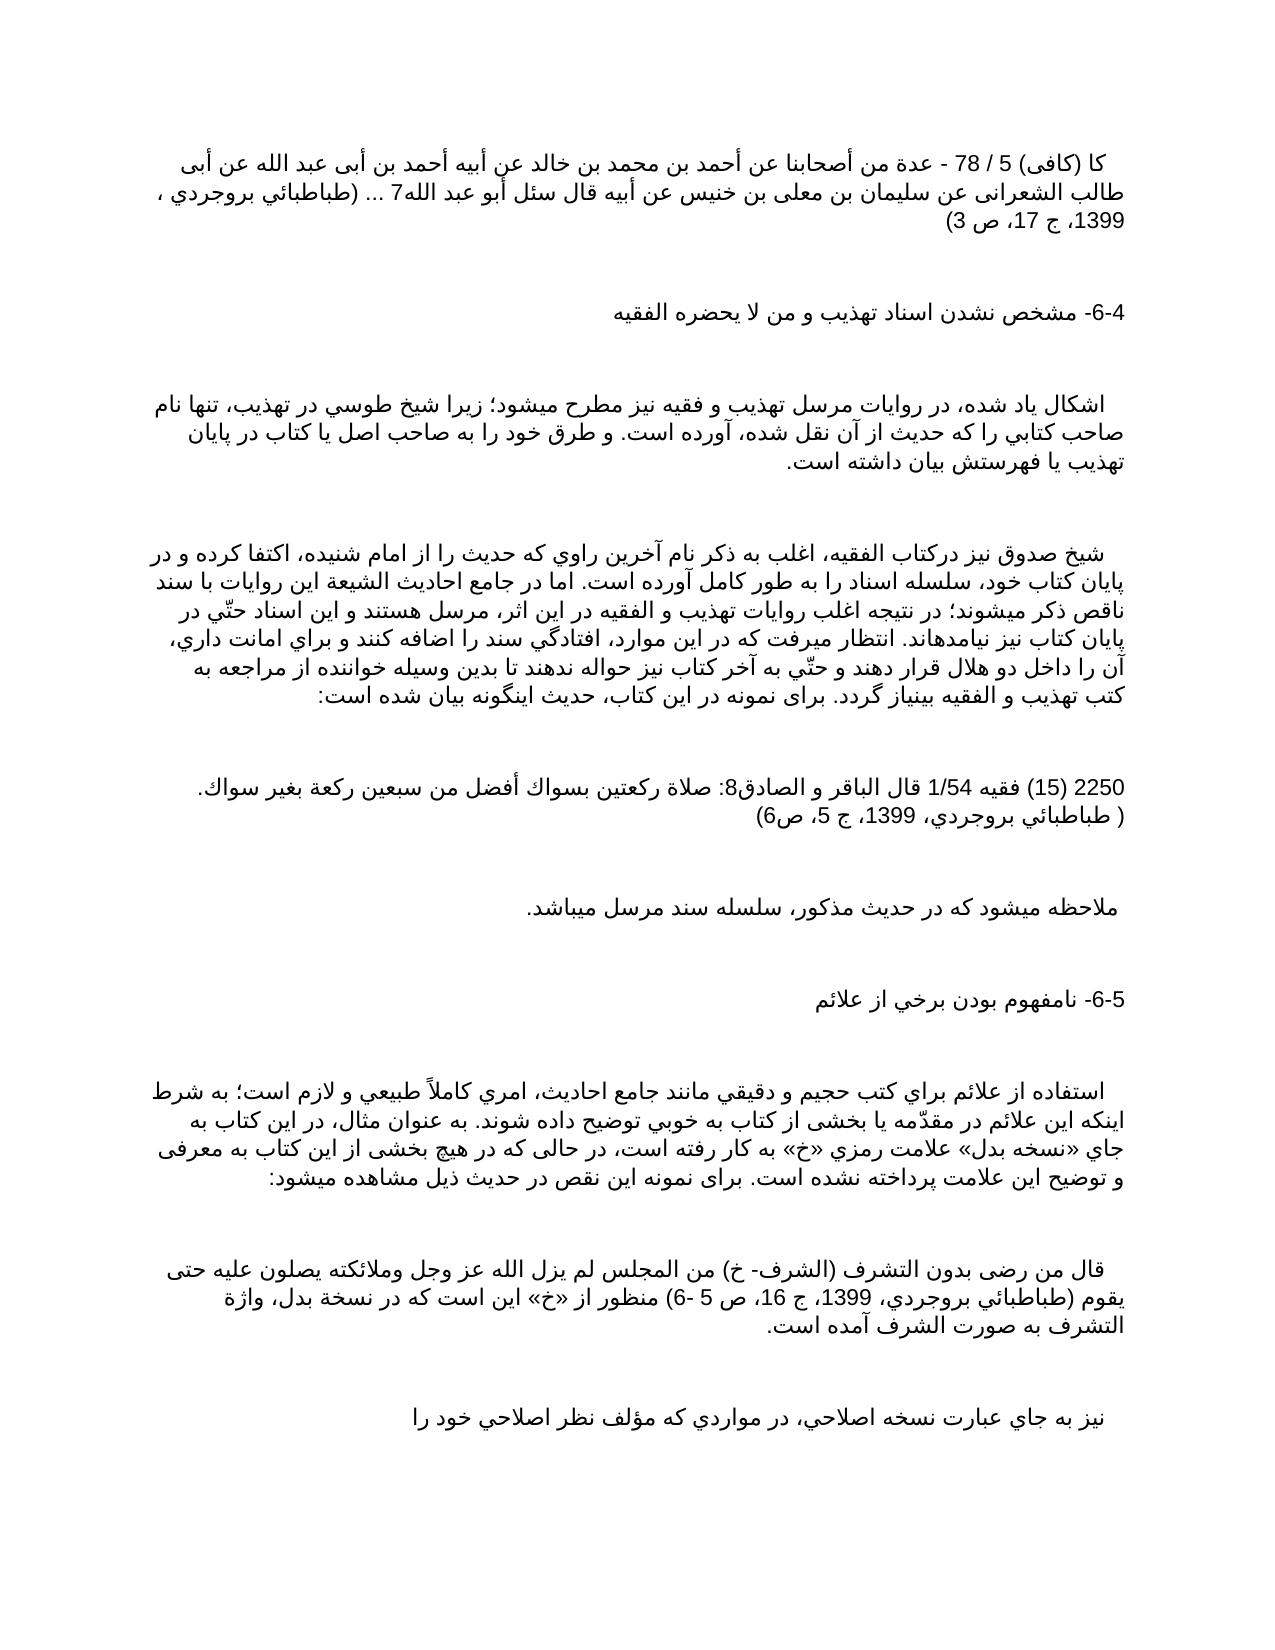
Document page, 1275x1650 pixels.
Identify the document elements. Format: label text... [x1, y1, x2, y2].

text 2250 (15) فقيه 1/54 قال الباقر و الصادق8: صلاة ركعتين بسواك أفضل من سبعين ركعة بغير سواك. ( طباطبائي بروجردي، 1399، ج 5، ص6) [150, 774, 1125, 829]
text نیز به جاي عبارت نسخه اصلاحي، در مواردي که مؤلف نظر اصلاحي خود را [150, 1404, 1125, 1431]
text 6-4- مشخص نشدن اسناد تهذيب و من لا يحضره الفقيه [150, 299, 1125, 325]
text استفاده از علائم براي کتب حجيم و دقيقي مانند جامع احاديث، امري کاملاً طبيعي و لازم است؛ به شرط اينکه اين علائم در مقدّمه یا بخشی از کتاب به خوبي توضيح داده شوند. به عنوان مثال، در اين کتاب به جاي «نسخه بدل» علامت رمزي «خ» به کار رفته است، در حالی که در هیچ بخشی از این کتاب به معرفی و توضیح این علامت پرداخته نشده است. برای نمونه این نقص در حدیث ذیل مشاهده می­شود: [150, 1078, 1125, 1190]
text كا (کافی) 5 / 78 - عدة من أصحابنا عن أحمد بن محمد بن خالد عن أبيه أحمد بن أبی عبد الله عن أبی طالب الشعرانی عن سليمان بن معلى بن خنيس عن أبيه قال سئل أبو عبد الله7 ... (طباطبائي بروجردي ،1399، ج 17، ص 3) [150, 150, 1125, 233]
text ملاحظه می­شود که در حدیث مذکور، سلسله سند مرسل می­باشد. [150, 894, 1125, 921]
text اشکال ياد شده، در روايات مرسل تهذيب و فقيه نيز مطرح مي­شود؛ زيرا شيخ طوسي در تهذيب، تنها نام صاحب کتابي را که حديث از آن نقل شده، آورده است. و طرق خود را به صاحب اصل يا کتاب در پايان تهذیب يا فهرستش بيان داشته است. [150, 391, 1125, 474]
text 6-5- نامفهوم بودن برخي از علائم [150, 986, 1125, 1013]
text شيخ صدوق نيز درکتاب الفقیه، اغلب به ذکر نام آخرين راوي که حديث را از امام شنيده، اکتفا کرده و در پايان کتاب خود، سلسله اسناد را به طور کامل آورده است. اما در جامع احاديث الشيعة اين روايات با سند ناقص ذکر می­شوند؛ در نتيجه اغلب روايات تهذيب و الفقيه در اين اثر، مرسل هستند و اين اسناد حتّي در پايان کتاب نيز نيامده­اند. انتظار مي­رفت که در اين موارد، افتادگي سند را اضافه کنند و براي امانت داري، آن را داخل دو هلال قرار دهند و حتّي به آخر کتاب نيز حواله ندهند تا بدين وسيله خواننده از مراجعه به کتب تهذيب و الفقيه بي­نياز گردد. برای نمونه در اين کتاب، حديث اينگونه بيان شده است: [150, 540, 1125, 708]
text قال من رضى بدون التشرف (الشرف- خ) من المجلس لم يزل الله عز وجل وملائكته يصلون عليه حتى يقوم (طباطبائي بروجردي، 1399، ج 16، ص 5 -6) منظور از «خ» این است که در نسخة بدل، واژة التشرف به صورت الشرف آمده است. [150, 1256, 1125, 1339]
